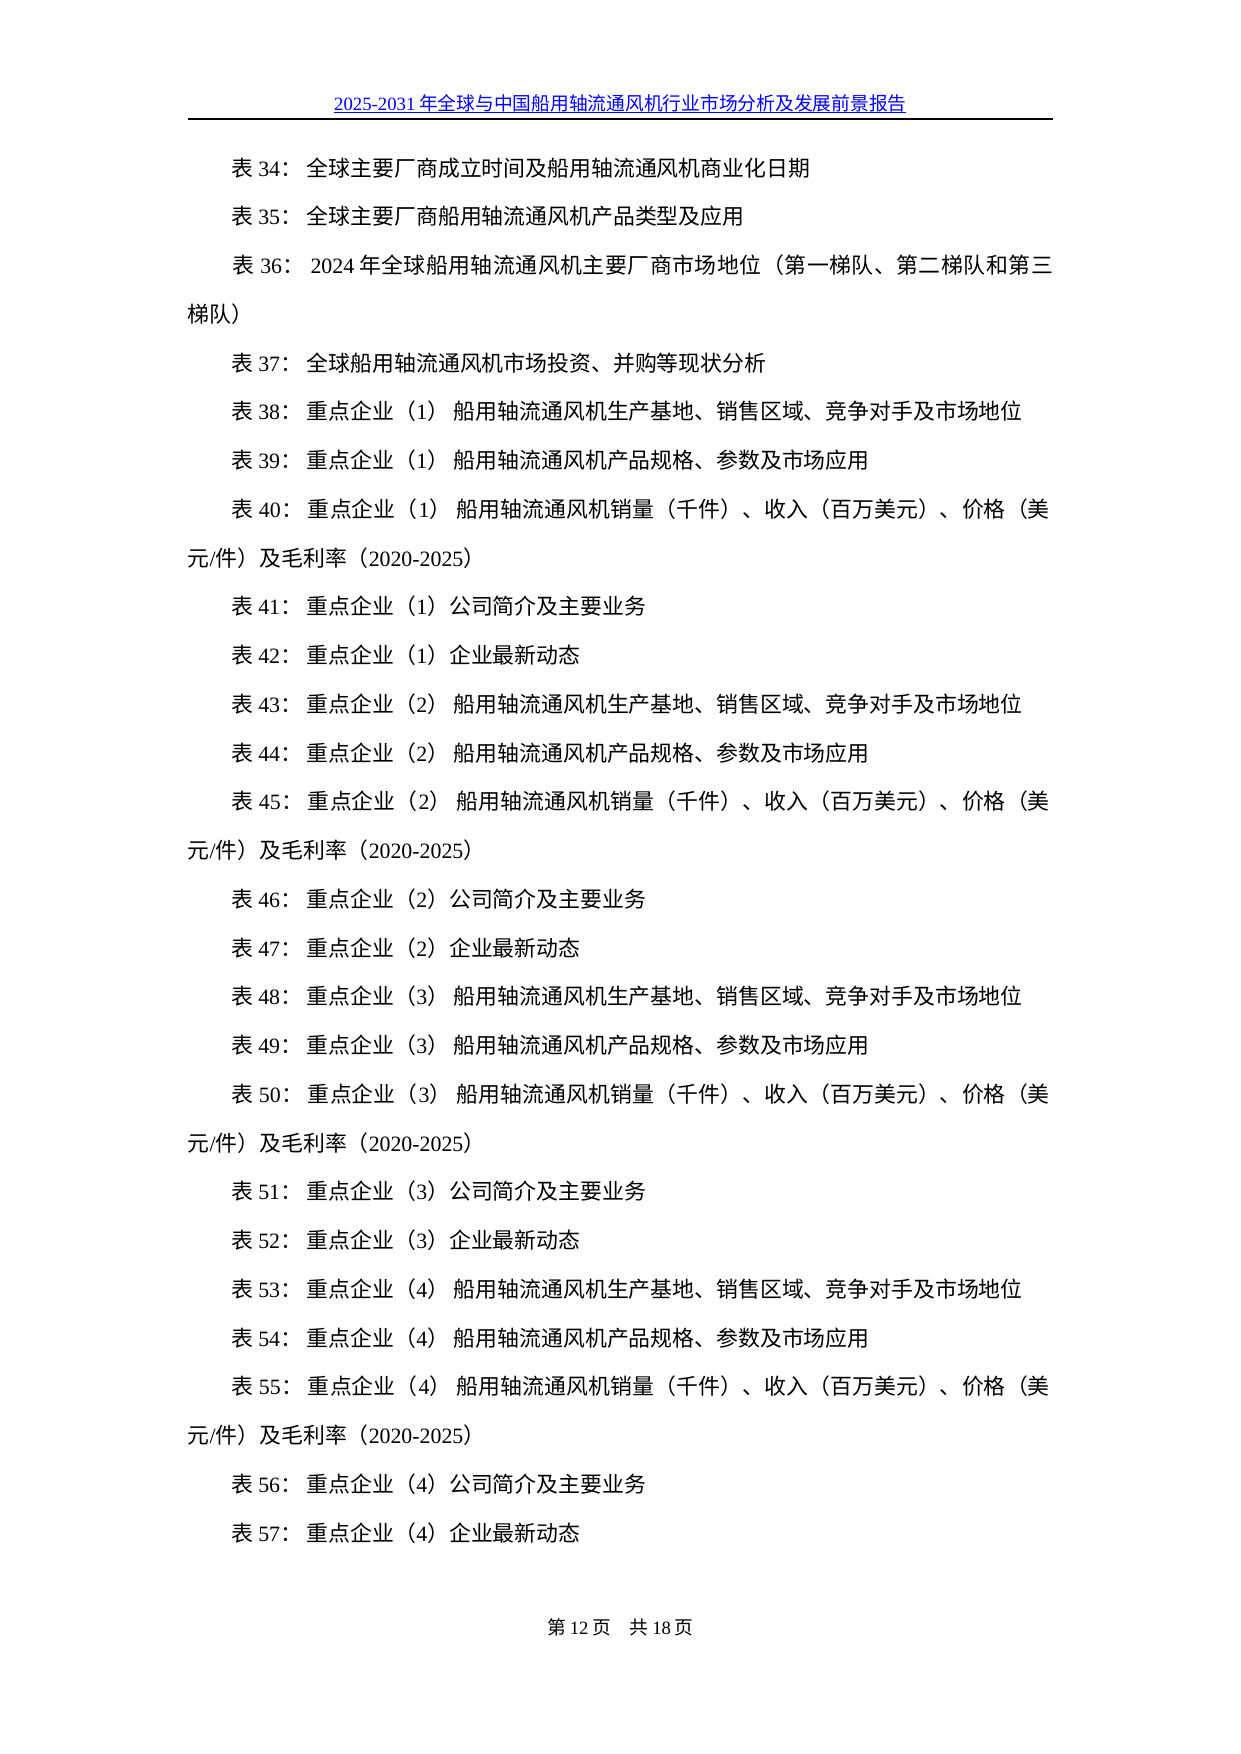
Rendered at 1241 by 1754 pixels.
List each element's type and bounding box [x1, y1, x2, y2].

text [187, 150, 1053, 1548]
